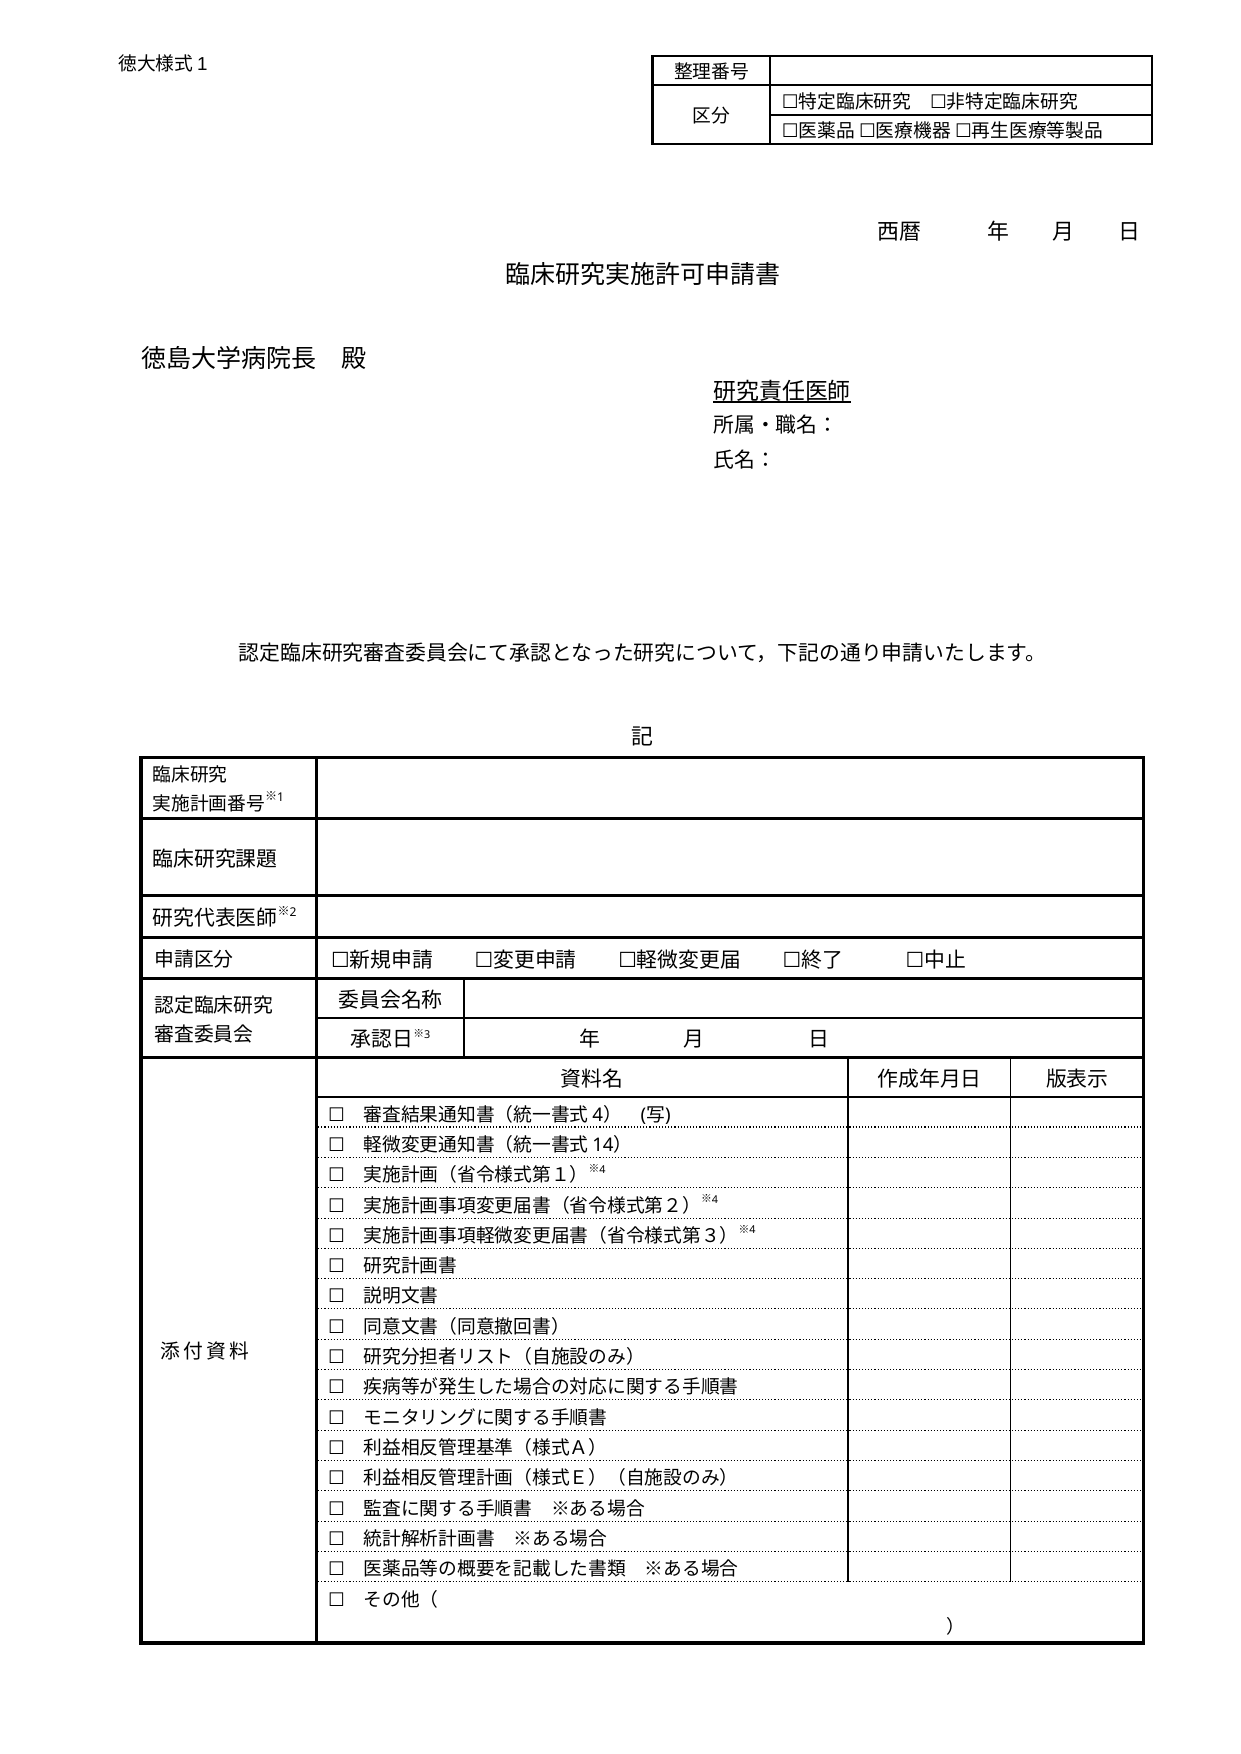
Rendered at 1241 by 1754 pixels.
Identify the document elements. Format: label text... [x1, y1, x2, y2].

table_header 研究責任医師 [702, 379, 1152, 411]
table_cell [849, 1551, 1010, 1581]
table_cell 研究代表医師※2 [143, 897, 315, 936]
table_cell [849, 1490, 1010, 1521]
table_cell [849, 1430, 1010, 1460]
table_header [318, 759, 1142, 817]
table_cell [849, 1098, 1010, 1126]
table_cell [1011, 1308, 1142, 1339]
table_cell [849, 1187, 1010, 1217]
table_cell 委員会名称 [318, 980, 463, 1017]
table_cell 実施計画事項変更届書（省令様式第２）※4 [318, 1187, 847, 1217]
text 西暦 年 月 日 [118, 209, 1140, 251]
table_cell 承認日※3 [318, 1019, 463, 1056]
table_cell [1011, 1339, 1142, 1369]
table_cell [1011, 1399, 1142, 1429]
table_cell [1011, 1126, 1142, 1157]
table_cell 研究分担者リスト（自施設のみ） [318, 1339, 847, 1369]
text 臨床研究実施許可申請書 [118, 251, 1166, 293]
table_cell 利益相反管理基準（様式Ａ） [318, 1430, 847, 1460]
table_cell 監査に関する手順書 ※ある場合 [318, 1490, 847, 1521]
table_cell モニタリングに関する手順書 [318, 1399, 847, 1429]
text 記 [118, 714, 1166, 756]
table_cell 特定臨床研究 非特定臨床研究 [771, 86, 1151, 113]
table_cell [849, 1308, 1010, 1339]
table_cell 新規申請 変更申請 軽微変更届 終了 中止 [318, 939, 1142, 977]
table_cell 資料名 [318, 1059, 847, 1096]
table_cell [318, 820, 1142, 894]
table_cell [1011, 1521, 1142, 1551]
table_cell 軽微変更通知書（統一書式14） [318, 1126, 847, 1157]
table_cell [1011, 1460, 1142, 1490]
text 徳大様式1 [118, 41, 1166, 83]
text 認定臨床研究審査委員会にて承認となった研究について，下記の通り申請いたします。 [118, 630, 1166, 672]
text 徳島大学病院長 殿 [141, 335, 1166, 377]
table_cell 氏名： [702, 446, 1152, 483]
table_cell 臨床研究課題 [143, 820, 315, 894]
table_cell 年 月 日 [465, 1019, 1142, 1056]
table_cell [849, 1278, 1010, 1308]
table_cell [1011, 1490, 1142, 1521]
table_cell [849, 1248, 1010, 1278]
table_cell 研究計画書 [318, 1248, 847, 1278]
table_cell [465, 980, 1142, 1017]
table_cell [849, 1339, 1010, 1369]
table_cell 同意文書（同意撤回書） [318, 1308, 847, 1339]
table_cell 審査結果通知書（統一書式4） (写) [318, 1098, 847, 1126]
table_cell [1011, 1218, 1142, 1248]
table_cell [1011, 1278, 1142, 1308]
table_cell [849, 1126, 1010, 1157]
table_cell 統計解析計画書 ※ある場合 [318, 1521, 847, 1551]
table_cell 医薬品 医療機器 再生医療等製品 [771, 116, 1151, 143]
table_cell 添付資料 [143, 1059, 315, 1641]
table_cell [1011, 1369, 1142, 1399]
table_cell [1011, 1248, 1142, 1278]
table_cell 実施計画（省令様式第１）※4 [318, 1157, 847, 1187]
table_cell 認定臨床研究 審査委員会 [143, 980, 315, 1056]
table_cell [1011, 1098, 1142, 1126]
table_cell [849, 1218, 1010, 1248]
table_header 整理番号 [654, 57, 769, 84]
table_cell 説明文書 [318, 1278, 847, 1308]
table_cell その他（ ） [318, 1581, 1142, 1641]
table_cell 版表示 [1011, 1059, 1142, 1096]
table_cell 申請区分 [143, 939, 315, 977]
table_cell 医薬品等の概要を記載した書類 ※ある場合 [318, 1551, 847, 1581]
table_header 臨床研究 実施計画番号※1 [143, 759, 315, 817]
table_cell [849, 1521, 1010, 1551]
table_cell 所属・職名： [702, 411, 1152, 446]
table_cell [318, 897, 1142, 936]
table_cell 疾病等が発生した場合の対応に関する手順書 [318, 1369, 847, 1399]
table_cell 作成年月日 [849, 1059, 1010, 1096]
table_cell [849, 1460, 1010, 1490]
table_cell [1011, 1187, 1142, 1217]
table_cell [849, 1369, 1010, 1399]
table_header [771, 57, 1151, 84]
table_cell 利益相反管理計画（様式Ｅ）（自施設のみ） [318, 1460, 847, 1490]
table_cell [849, 1157, 1010, 1187]
table_cell 区分 [654, 86, 769, 143]
table_cell [1011, 1551, 1142, 1581]
table_cell [1011, 1430, 1142, 1460]
table_cell [1011, 1157, 1142, 1187]
table_cell 実施計画事項軽微変更届書（省令様式第３）※4 [318, 1218, 847, 1248]
table_cell [849, 1399, 1010, 1429]
